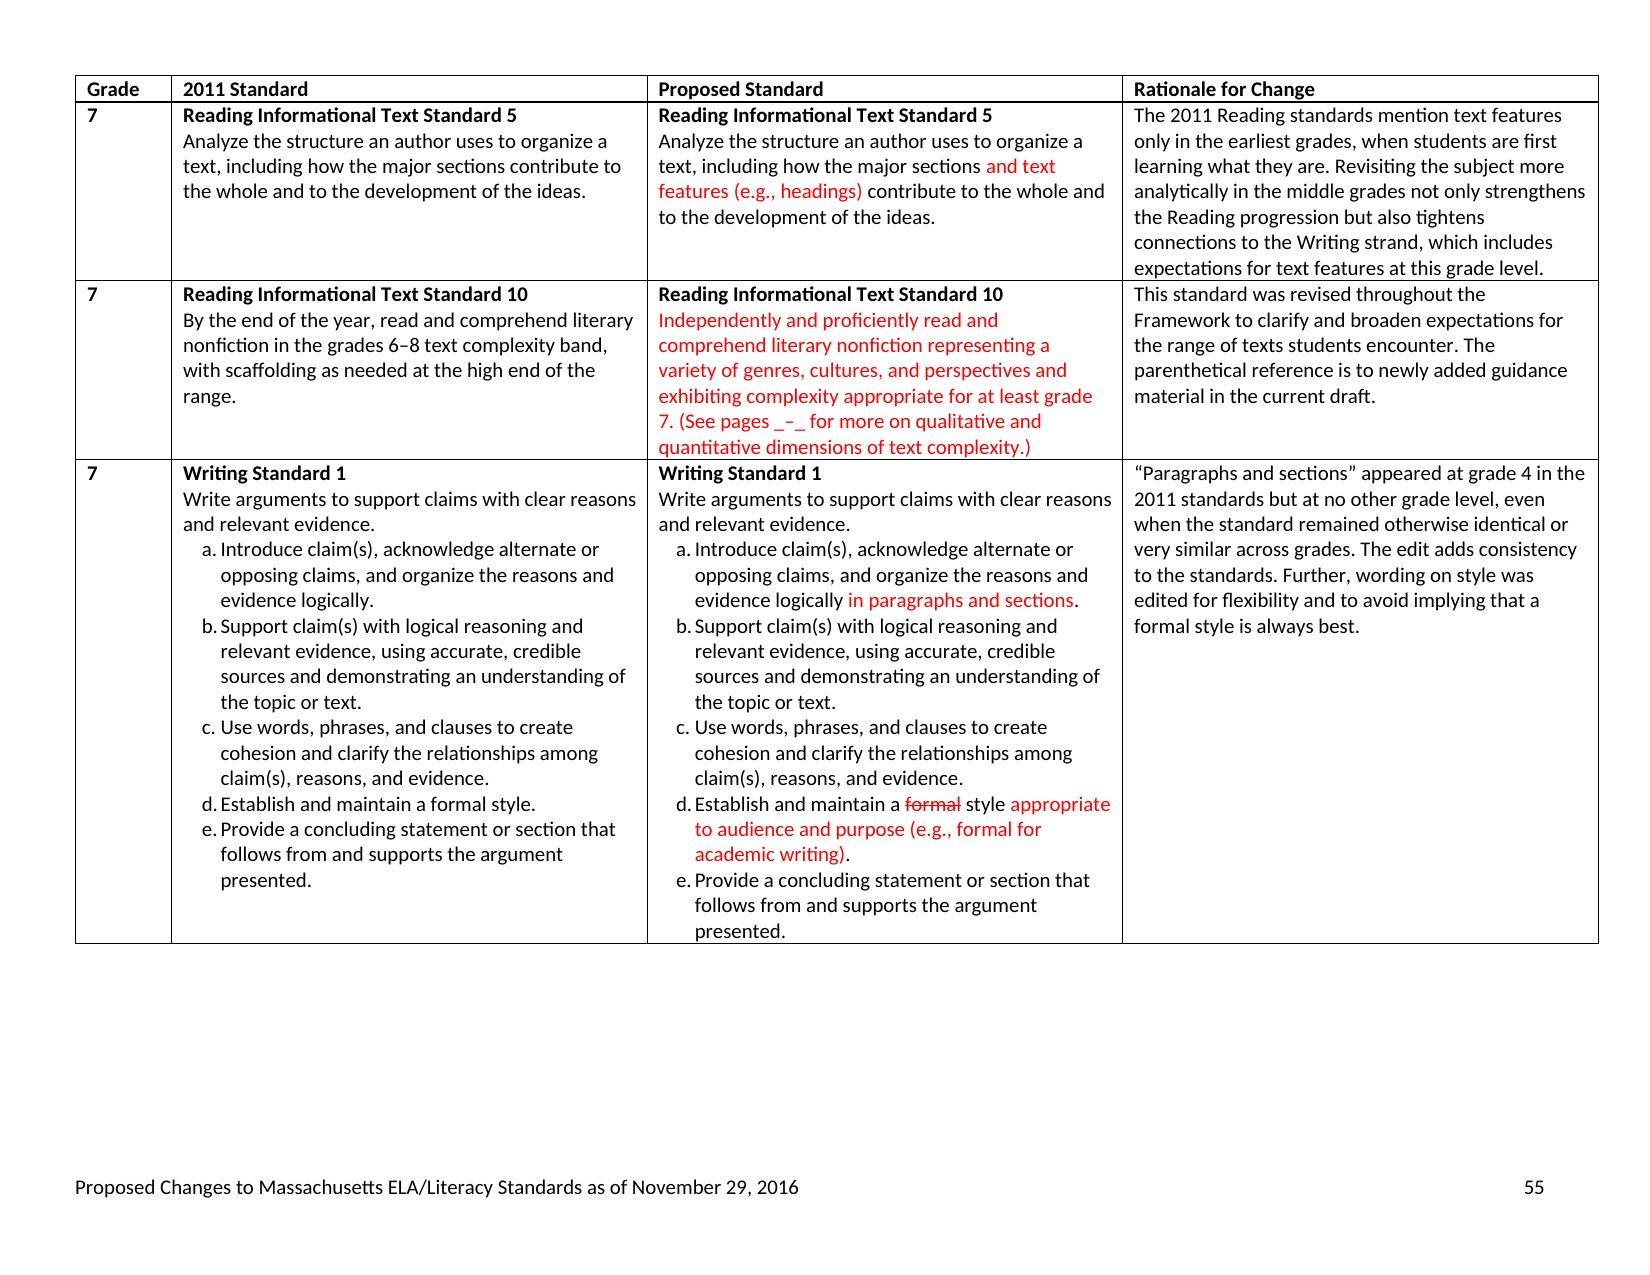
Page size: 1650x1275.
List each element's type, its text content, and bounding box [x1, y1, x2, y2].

table_header 2011 Standard [172, 76, 647, 101]
table_cell This standard was revised throughout the Framework to clarify and broaden expectations for the range of texts students encounter. The parenthetical reference is to newly added guidance material in the current draft. [1123, 281, 1598, 459]
table_cell Reading Informational Text Standard 10 By the end of the year, read and comprehend literary nonfiction in the grades 6–8 text complexity band, with scaffolding as needed at the high end of the range. [172, 281, 647, 459]
table_cell The 2011 Reading standards mention text features only in the earliest grades, when students are first learning what they are. Revisiting the subject more analytically in the middle grades not only strengthens the Reading progression but also tightens connections to the Writing strand, which includes expectations for text features at this grade level. [1123, 103, 1598, 280]
table_cell 7 [76, 281, 171, 459]
table_cell Writing Standard 1 Write arguments to support claims with clear reasons and relevant evidence. a. Introduce claim(s), acknowledge alternate or opposing claims, and organize the reasons and evidence logically. b. Support claim(s) with logical reasoning and relevant evidence, using accurate, credible sources and demonstrating an understanding of the topic or text. c. Use words, phrases, and clauses to create cohesion and clarify the relationships among claim(s), reasons, and evidence. d. Establish and maintain a formal style. e. Provide a concluding statement or section that follows from and supports the argument presented. [172, 460, 647, 943]
table_cell 7 [76, 103, 171, 280]
table_cell Reading Informational Text Standard 10 Independently and proficiently read and comprehend literary nonfiction representing a variety of genres, cultures, and perspectives and exhibiting complexity appropriate for at least grade 7. (See pages _–_ for more on qualitative and quantitative dimensions of text complexity.) [648, 281, 1122, 459]
table_header Proposed Standard [648, 76, 1122, 101]
table_header Rationale for Change [1123, 76, 1598, 101]
table_header Grade [76, 76, 171, 101]
table_cell “Paragraphs and sections” appeared at grade 4 in the 2011 standards but at no other grade level, even when the standard remained otherwise identical or very similar across grades. The edit adds consistency to the standards. Further, wording on style was edited for flexibility and to avoid implying that a formal style is always best. [1123, 460, 1598, 943]
table_cell 7 [76, 460, 171, 943]
table_cell Writing Standard 1 Write arguments to support claims with clear reasons and relevant evidence. a. Introduce claim(s), acknowledge alternate or opposing claims, and organize the reasons and evidence logically in paragraphs and sections. b. Support claim(s) with logical reasoning and relevant evidence, using accurate, credible sources and demonstrating an understanding of the topic or text. c. Use words, phrases, and clauses to create cohesion and clarify the relationships among claim(s), reasons, and evidence. d. Establish and maintain a formal style appropriate to audience and purpose (e.g., formal for academic writing). e. Provide a concluding statement or section that follows from and supports the argument presented. [648, 460, 1122, 943]
table_cell Reading Informational Text Standard 5 Analyze the structure an author uses to organize a text, including how the major sections and text features (e.g., headings) contribute to the whole and to the development of the ideas. [648, 103, 1122, 280]
table_cell Reading Informational Text Standard 5 Analyze the structure an author uses to organize a text, including how the major sections contribute to the whole and to the development of the ideas. [172, 103, 647, 280]
